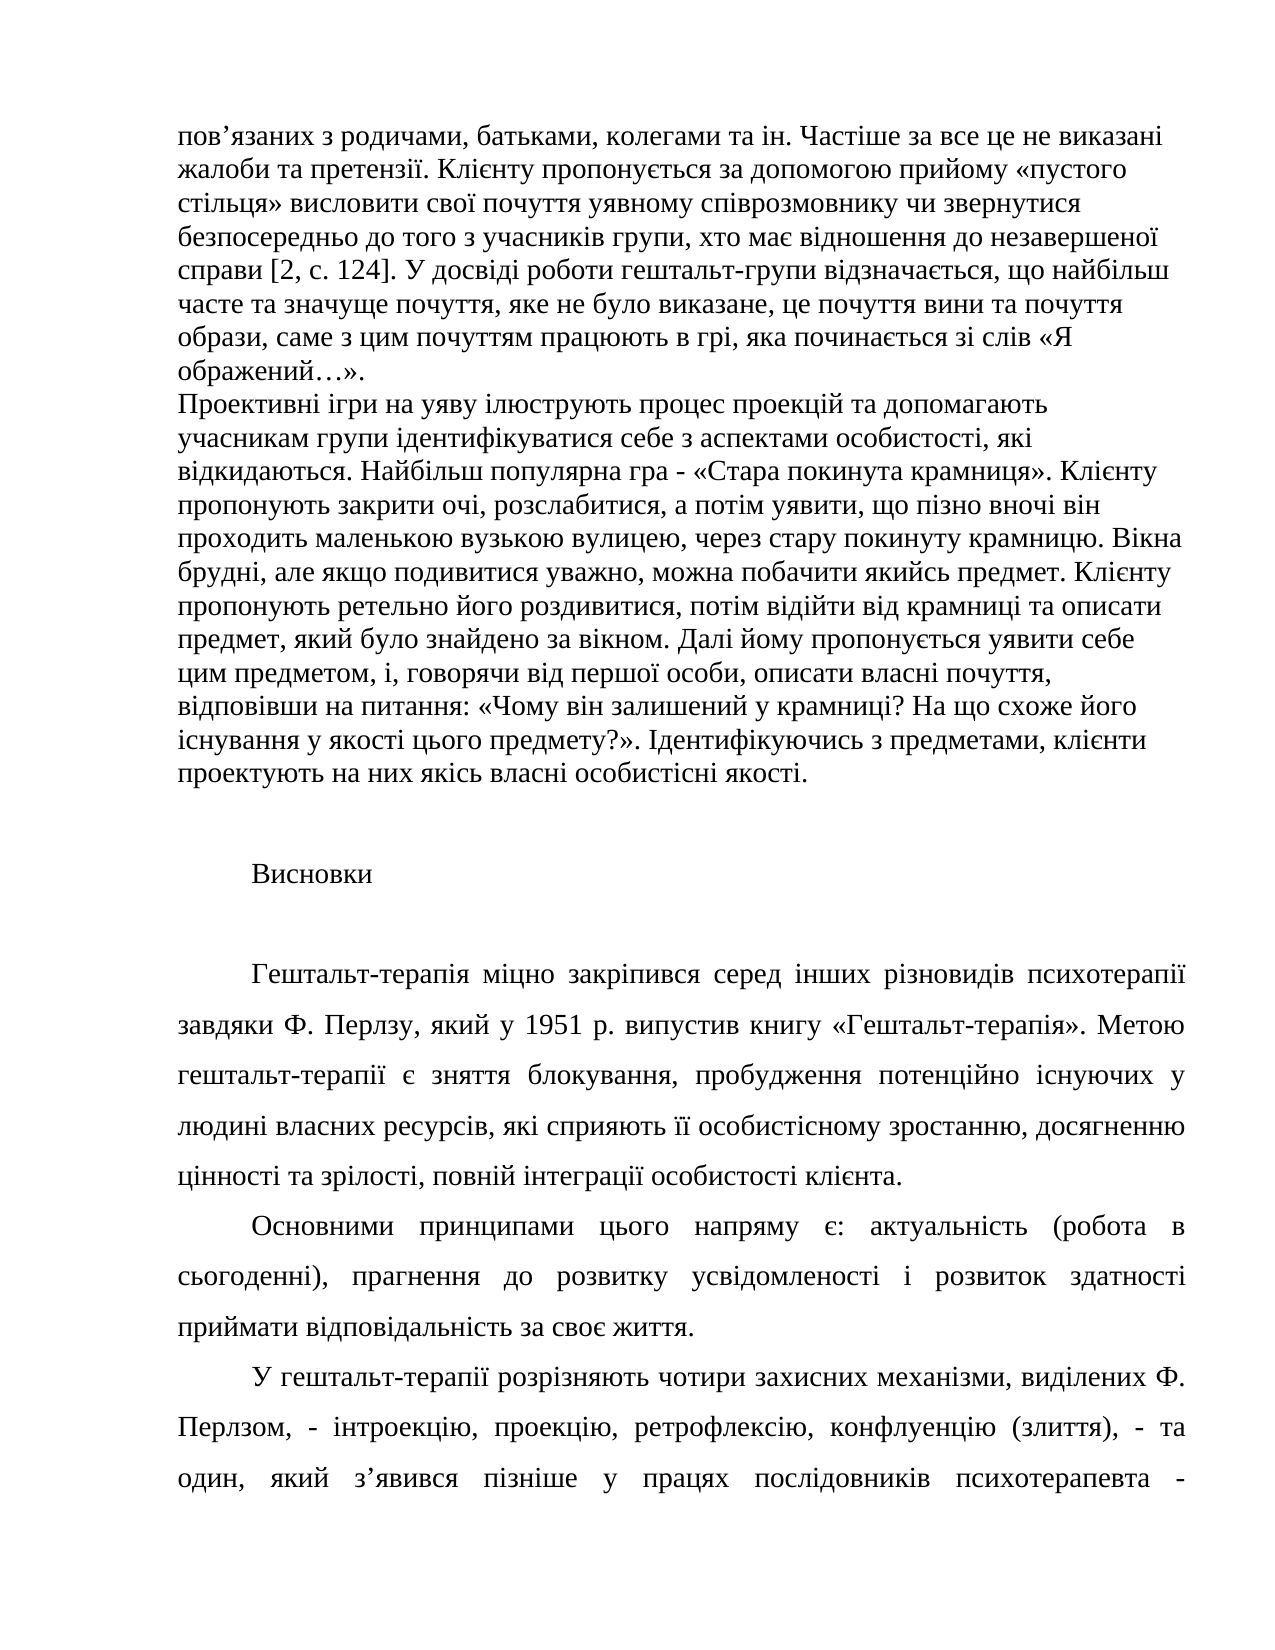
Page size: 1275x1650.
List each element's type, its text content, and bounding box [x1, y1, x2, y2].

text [177, 118, 1186, 386]
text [177, 1359, 1186, 1493]
text Гештальт-терапія міцно закріпився серед інших різновидів психотерапії завдяки Ф. Перлзу, який у 1951 р. випустив книгу «Гештальт-терапія». Метою гештальт-терапії є зняття блокування, пробудження потенційно існуючих у людині власних ресурсів, які сприяють її особистісному зростанню, досягненню цінності та зрілості, повній інтеграції особистості клієнта. [177, 957, 1186, 1191]
text Основними принципами цього напряму є: актуальність (робота в сьогоденні), прагнення до розвитку усвідомленості і розвиток здатності приймати відповідальність за своє життя. [177, 1208, 1186, 1342]
text Висновки [177, 856, 1186, 889]
text Проективні ігри на уяву ілюструють процес проекцій та допомагають учасникам групи ідентифікуватися себе з аспектами особистості, які відкидаються. Найбільш популярна гра - «Стара покинута крамниця». Клієнту пропонують закрити очі, розслабитися, а потім уявити, що пізно вночі він проходить маленькою вузькою вулицею, через стару покинуту крамницю. Вікна брудні, але якщо подивитися уважно, можна побачити якийсь предмет. Клієнту пропонують ретельно його роздивитися, потім відійти від крамниці та описати предмет, який було знайдено за вікном. Далі йому пропонується уявити себе цим предметом, і, говорячи від першої особи, описати власні почуття, відповівши на питання: «Чому він залишений у крамниці? На що схоже його існування у якості цього предмету?». Ідентифікуючись з предметами, клієнти проектують на них якісь власні особистісні якості. [177, 386, 1186, 789]
